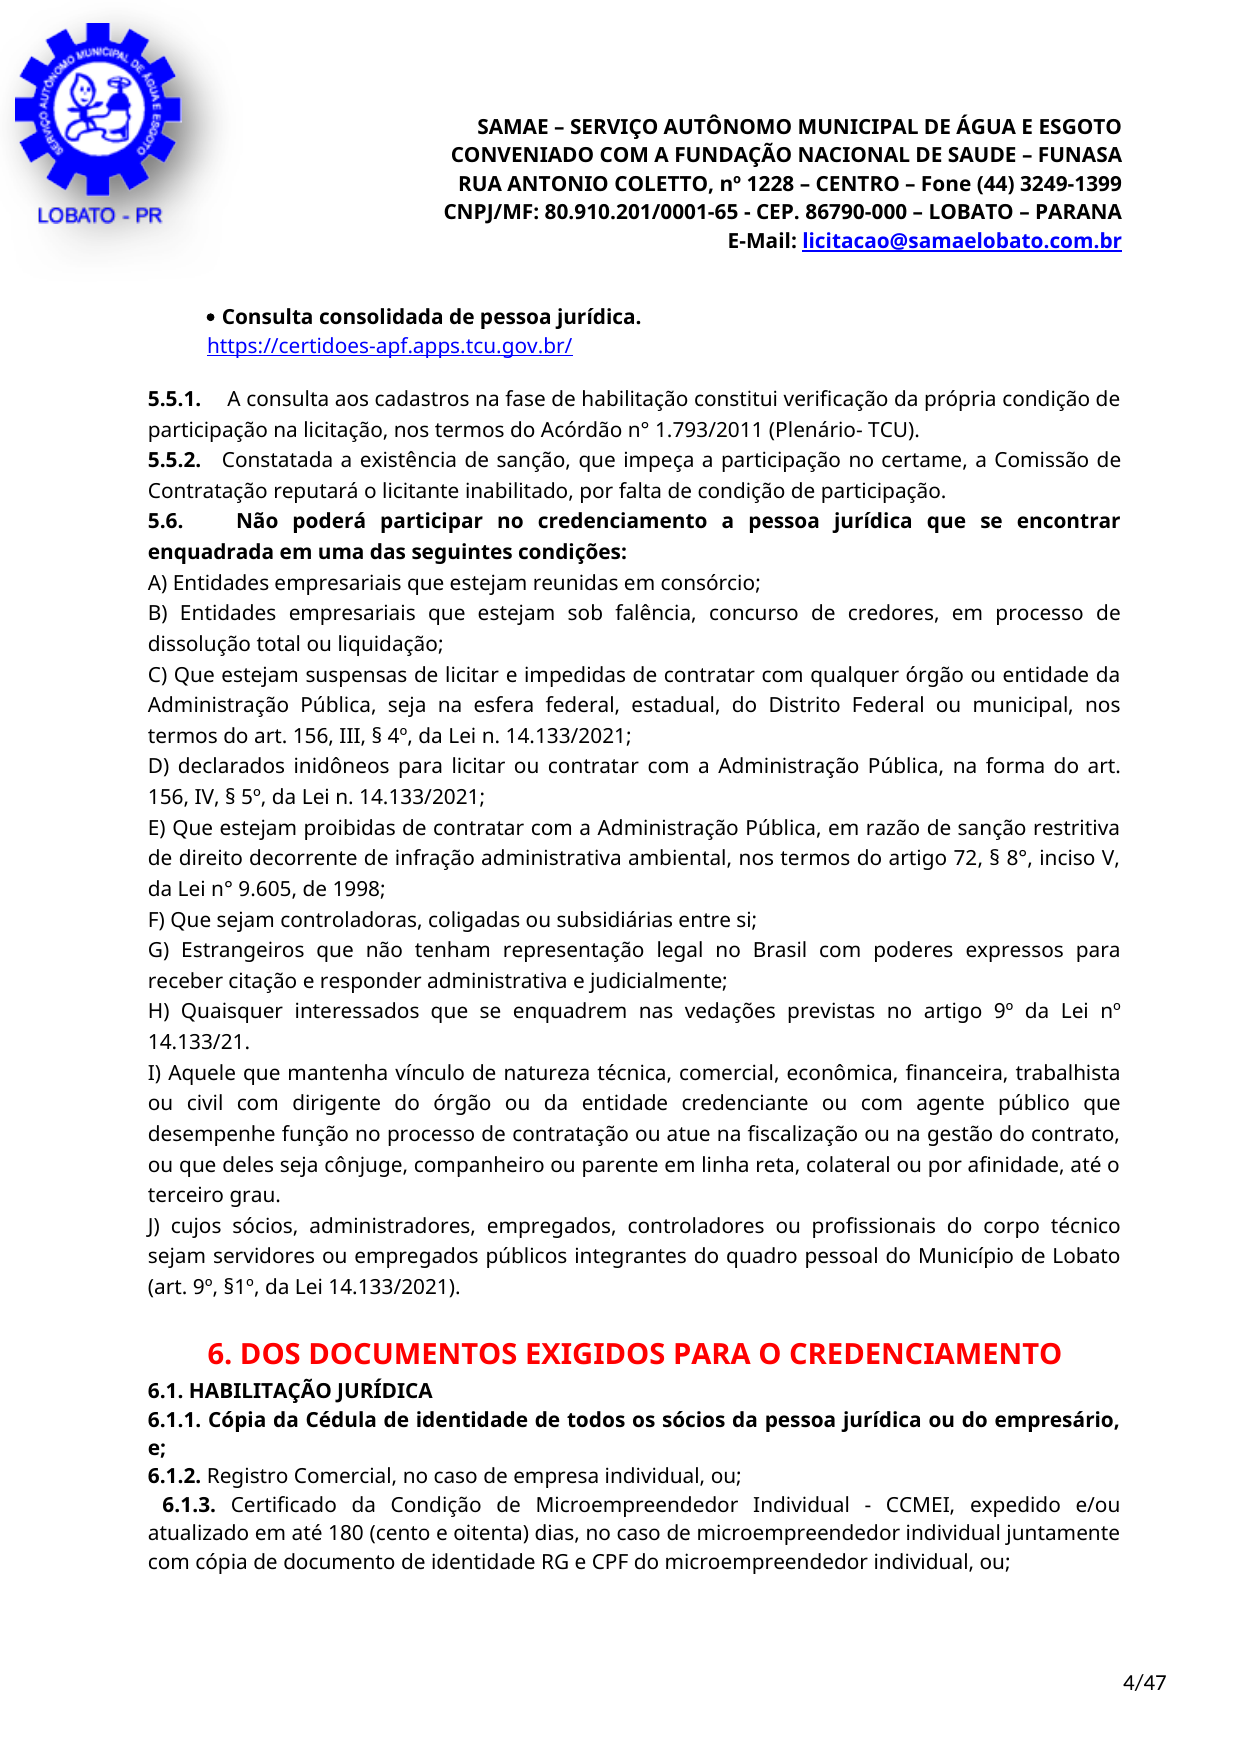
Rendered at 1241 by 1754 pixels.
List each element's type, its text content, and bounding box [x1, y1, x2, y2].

text 5.5.1. A consulta aos cadastros na fase de habilitação constitui verificação da própria condição de participação na licitação, nos termos do Acórdão n° 1.793/2011 (Plenário- TCU). [148, 384, 1122, 443]
text 6.1. HABILITAÇÃO JURÍDICA [148, 1376, 1122, 1405]
list Consulta consolidada de pessoa jurídica. [207, 302, 1122, 331]
list https://certidoes-apf.apps.tcu.gov.br/ [207, 331, 1122, 359]
text J) cujos sócios, administradores, empregados, controladores ou profissionais do corpo técnico sejam servidores ou empregados públicos integrantes do quadro pessoal do Município de Lobato (art. 9º, §1º, da Lei 14.133/2021). [148, 1211, 1122, 1301]
text C) Que estejam suspensas de licitar e impedidas de contratar com qualquer órgão ou entidade da Administração Pública, seja na esfera federal, estadual, do Distrito Federal ou municipal, nos termos do art. 156, III, § 4º, da Lei n. 14.133/2021; [148, 660, 1122, 749]
text B) Entidades empresariais que estejam sob falência, concurso de credores, em processo de dissolução total ou liquidação; [148, 598, 1122, 658]
text 6.1.3. Certificado da Condição de Microempreendedor Individual - CCMEI, expedido e/ou atualizado em até 180 (cento e oitenta) dias, no caso de microempreendedor individual juntamente com cópia de documento de identidade RG e CPF do microempreendedor individual, ou; [148, 1490, 1122, 1575]
text 6.1.2. Registro Comercial, no caso de empresa individual, ou; [148, 1462, 1122, 1490]
text I) Aquele que mantenha vínculo de natureza técnica, comercial, econômica, financeira, trabalhista ou civil com dirigente do órgão ou da entidade credenciante ou com agente público que desempenhe função no processo de contratação ou atue na fiscalização ou na gestão do contrato, ou que deles seja cônjuge, companheiro ou parente em linha reta, colateral ou por afinidade, até o terceiro grau. [148, 1058, 1122, 1209]
text 5.6. Não poderá participar no credenciamento a pessoa jurídica que se encontrar enquadrada em uma das seguintes condições: [148, 507, 1122, 566]
picture [15, 23, 182, 224]
text A) Entidades empresariais que estejam reunidas em consórcio; [148, 568, 1122, 596]
text D) declarados inidôneos para licitar ou contratar com a Administração Pública, na forma do art. 156, IV, § 5º, da Lei n. 14.133/2021; [148, 752, 1122, 811]
text H) Quaisquer interessados que se enquadrem nas vedações previstas no artigo 9º da Lei nº 14.133/21. [148, 997, 1122, 1056]
text 6. DOS DOCUMENTOS EXIGIDOS PARA O CREDENCIAMENTO [148, 1333, 1122, 1373]
text E) Que estejam proibidas de contratar com a Administração Pública, em razão de sanção restritiva de direito decorrente de infração administrativa ambiental, nos termos do artigo 72, § 8°, inciso V, da Lei n° 9.605, de 1998; [148, 813, 1122, 903]
text 5.5.2. Constatada a existência de sanção, que impeça a participação no certame, a Comissão de Contratação reputará o licitante inabilitado, por falta de condição de participação. [148, 445, 1122, 504]
text 6.1.1. Cópia da Cédula de identidade de todos os sócios da pessoa jurídica ou do empresário, e; [148, 1405, 1122, 1462]
text G) Estrangeiros que não tenham representação legal no Brasil com poderes expressos para receber citação e responder administrativa e judicialmente; [148, 935, 1122, 994]
text F) Que sejam controladoras, coligadas ou subsidiárias entre si; [148, 905, 1122, 933]
